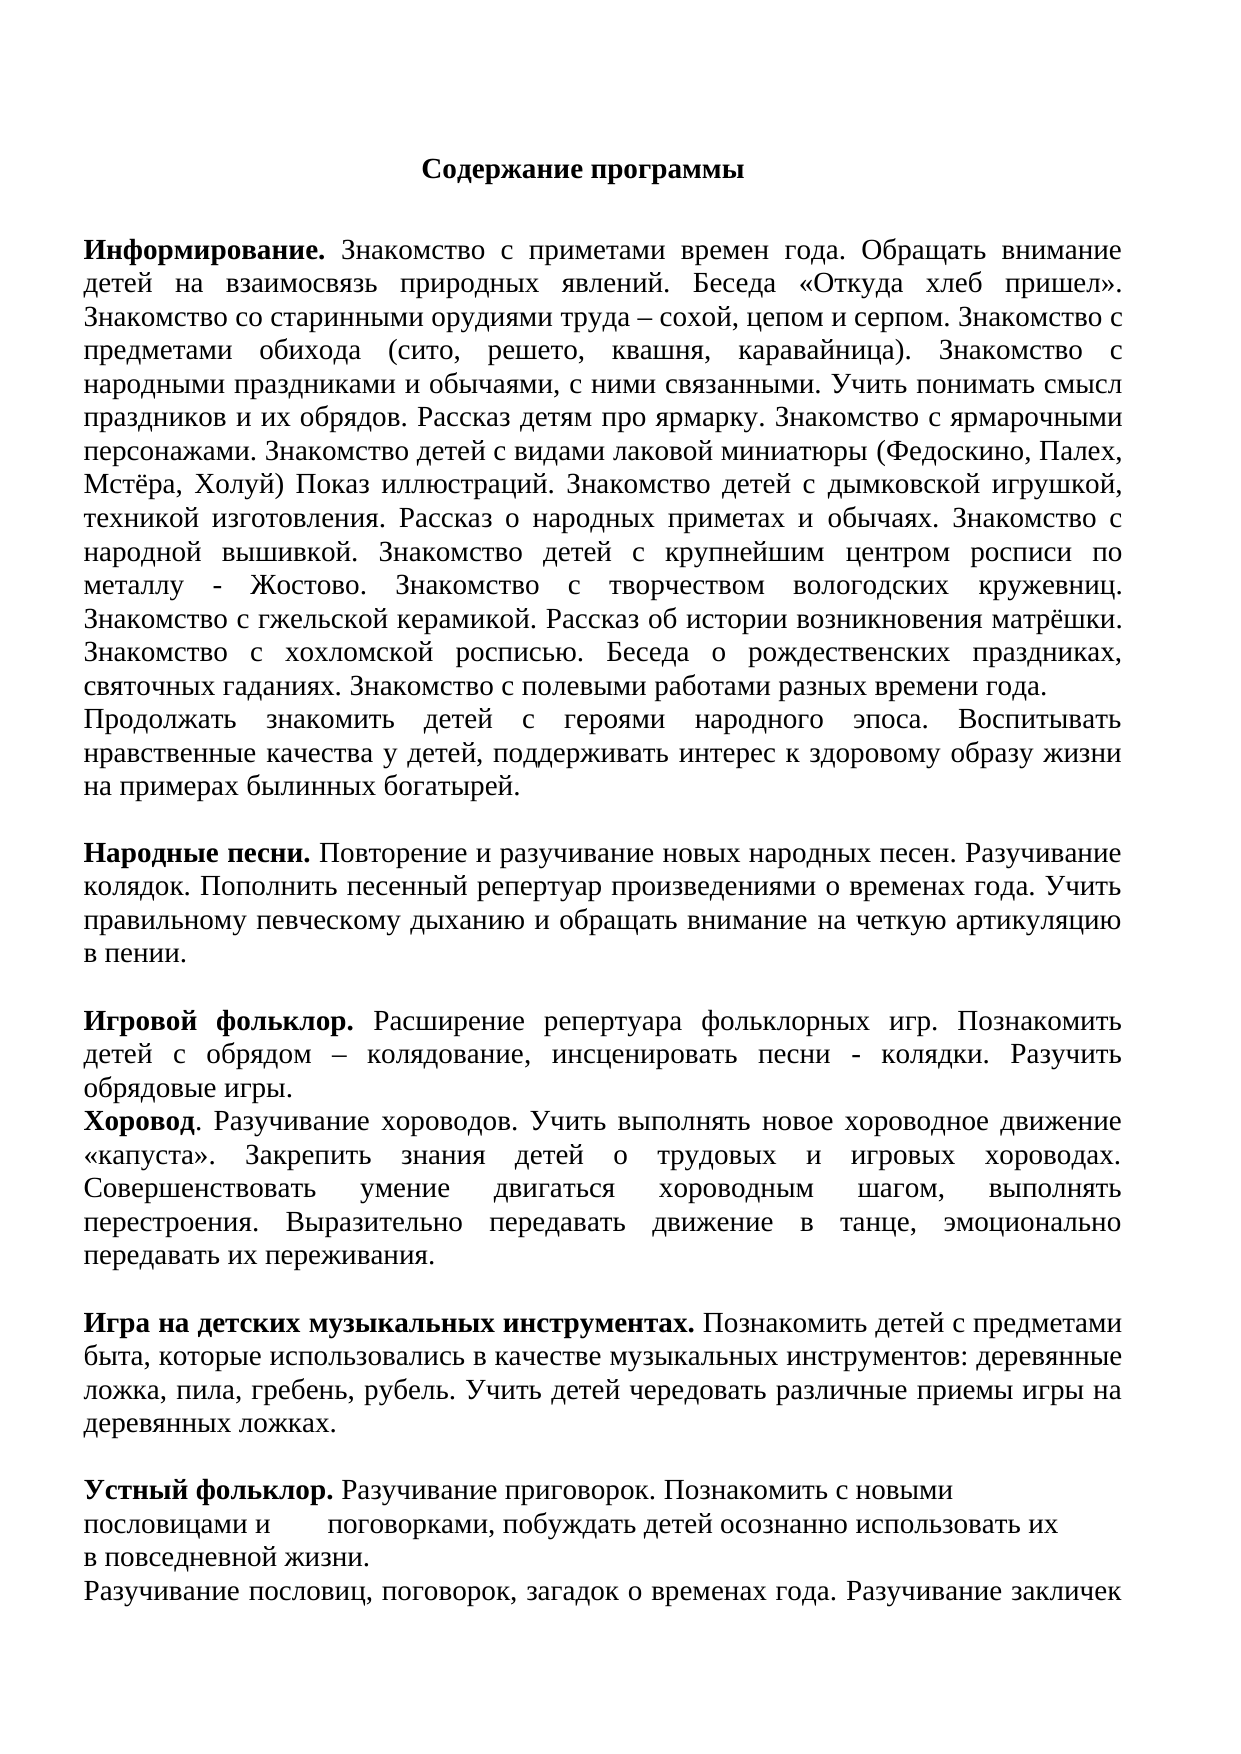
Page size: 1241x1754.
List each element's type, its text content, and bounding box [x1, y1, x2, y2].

text Игра на детских музыкальных инструментах. Познакомить детей с предметами быта, которые использовались в качестве музыкальных инструментов: деревянные ложка, пила, гребень, рубель. Учить детей чередовать различные приемы игры на деревянных ложках. [83, 1305, 1122, 1439]
text Народные песни. Повторение и разучивание новых народных песен. Разучивание колядок. Пополнить песенный репертуар произведениями о временах года. Учить правильному певческому дыханию и обращать внимание на четкую артикуляцию в пении. [83, 835, 1121, 969]
text Продолжать знакомить детей с героями народного эпоса. Воспитывать нравственные качества у детей, поддерживать интерес к здоровому образу жизни на примерах былинных богатырей. [83, 701, 1121, 802]
text Хоровод. Разучивание хороводов. Учить выполнять новое хороводное движение «капуста». Закрепить знания детей о трудовых и игровых хороводах. Совершенствовать умение двигаться хороводным шагом, выполнять перестроения. Выразительно передавать движение в танце, эмоционально передавать их переживания. [83, 1103, 1122, 1271]
text Игровой фольклор. Расширение репертуара фольклорных игр. Познакомить детей с обрядом – колядование, инсценировать песни - колядки. Разучить обрядовые игры. [83, 1003, 1122, 1103]
text Содержание программы [83, 151, 1082, 184]
text Устный фольклор. Разучивание приговорок. Познакомить с новыми пословицами и поговорками, побуждать детей осознанно использовать их в повседневной жизни. [83, 1472, 1078, 1573]
text Информирование. Знакомство с приметами времен года. Обращать внимание детей на взаимосвязь природных явлений. Беседа «Откуда хлеб пришел». Знакомство со старинными орудиями труда – сохой, цепом и серпом. Знакомство с предметами обихода (сито, решето, квашня, каравайница). Знакомство с народными праздниками и обычаями, с ними связанными. Учить понимать смысл праздников и их обрядов. Рассказ детям про ярмарку. Знакомство с ярмарочными персонажами. Знакомство детей с видами лаковой миниатюры (Федоскино, Палех, Мстёра, Холуй) Показ иллюстраций. Знакомство детей с дымковской игрушкой, техникой изготовления. Рассказ о народных приметах и обычаях. Знакомство с народной вышивкой. Знакомство детей с крупнейшим центром росписи по металлу - Жостово. Знакомство с творчеством вологодских кружевниц. Знакомство с гжельской керамикой. Рассказ об истории возникновения матрёшки. Знакомство с хохломской росписью. Беседа о рождественских праздниках, святочных гаданиях. Знакомство с полевыми работами разных времени года. [83, 232, 1123, 701]
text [83, 1573, 1122, 1607]
